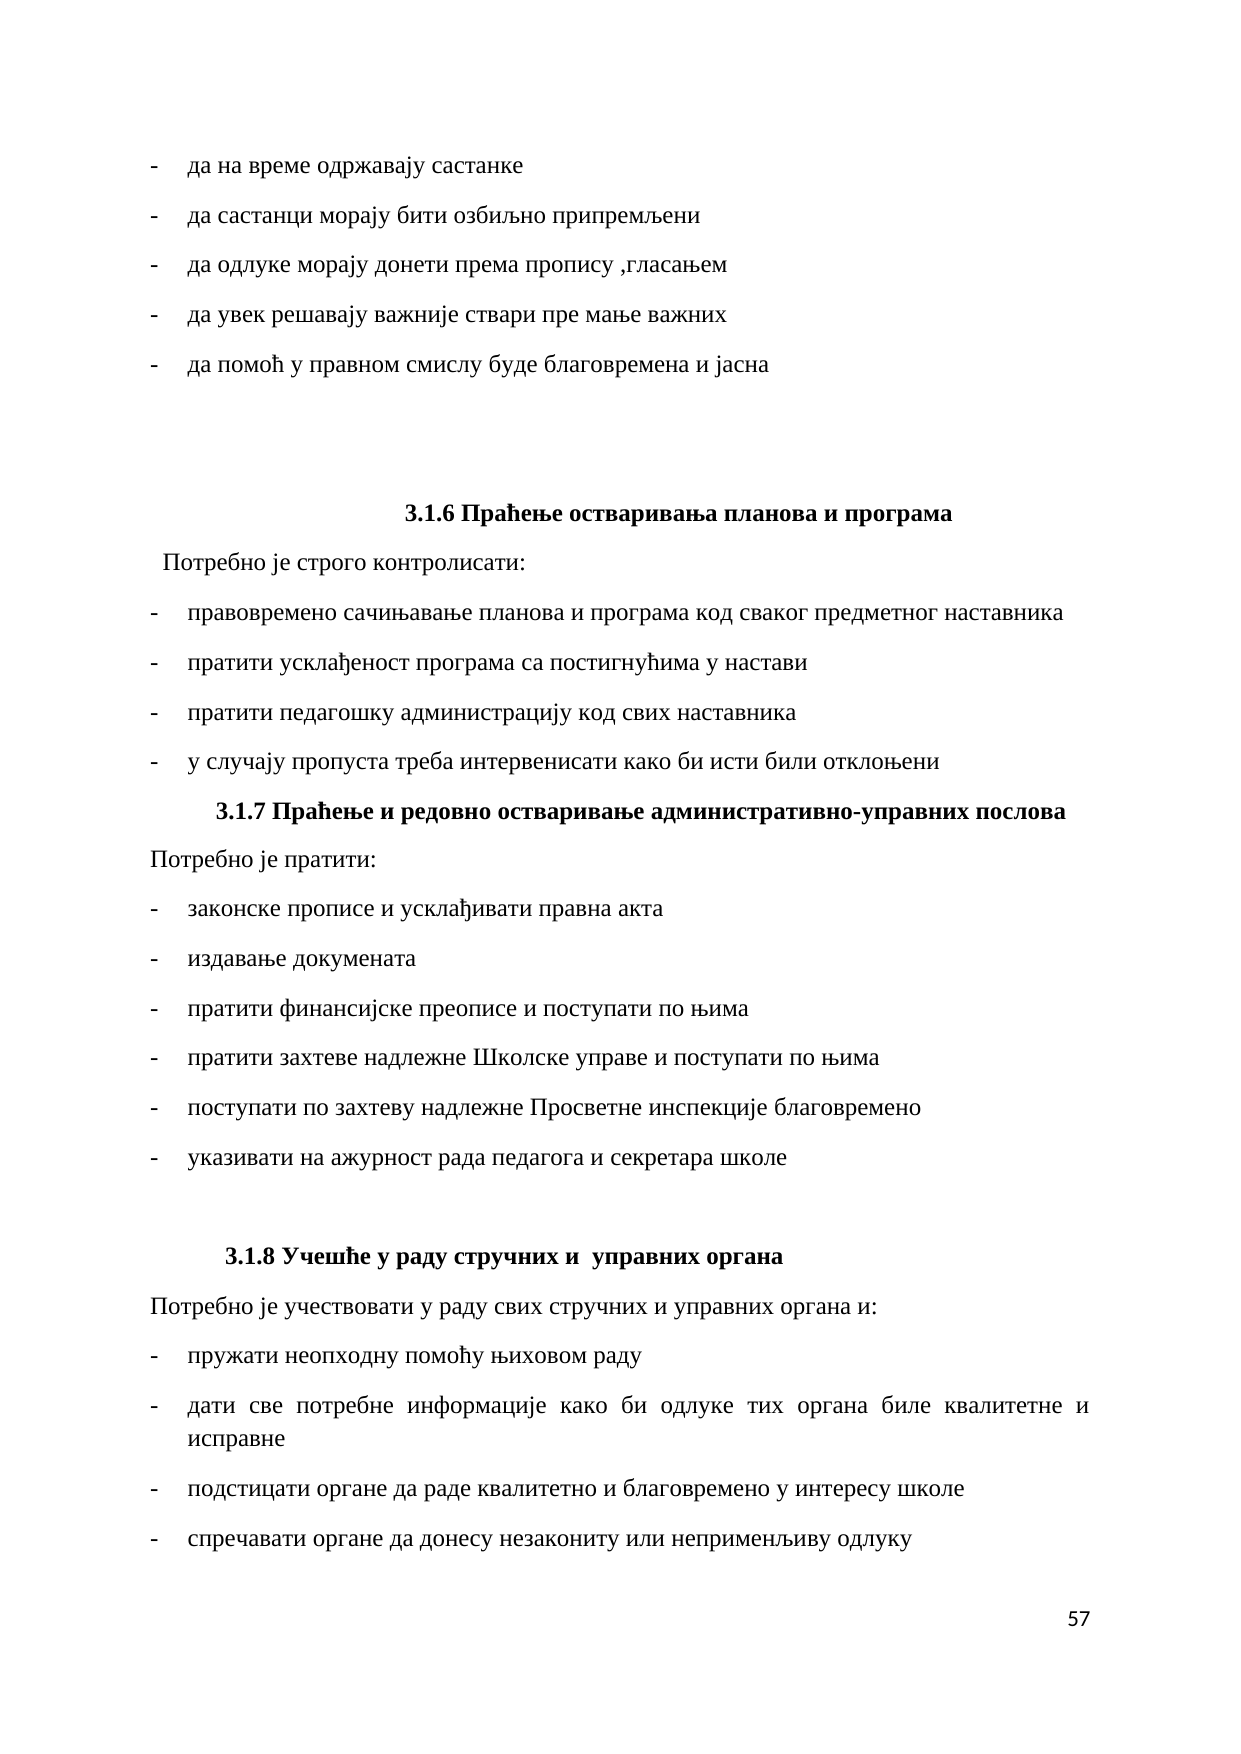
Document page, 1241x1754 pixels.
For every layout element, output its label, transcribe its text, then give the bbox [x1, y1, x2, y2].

list законске прописе и усклађивати правна акта [150, 893, 1090, 922]
list подстицати органе да раде квалитетно и благовремено у интересу школе [150, 1473, 1090, 1502]
list да помоћ у правном смислу буде благовремена и јасна [150, 349, 1090, 377]
list да састанци морају бити озбиљно припремљени [150, 200, 1090, 228]
text Потребно је пратити: [150, 844, 1090, 872]
text 3.1.8 Учешће у раду стручних и управних органа [150, 1241, 1090, 1270]
list спречавати органе да донесу незакониту или неприменљиву одлуку [150, 1523, 1090, 1551]
list правовремено сачињавање планова и програма код сваког предметног наставника [150, 597, 1090, 626]
text Потребно је строго контролисати: [150, 547, 1090, 576]
list пратити захтеве надлежне Школске управе и поступати по њима [150, 1042, 1090, 1071]
list поступати по захтеву надлежне Просветне инспекције благовремено [150, 1092, 1090, 1121]
list пружати неопходну помоћу њиховом раду [150, 1341, 1090, 1369]
list да увек решавају важније ствари пре мање важних [150, 299, 1090, 328]
list пратити финансијске преописе и поступати по њима [150, 993, 1090, 1021]
list да на време одржавају састанке [150, 150, 1090, 179]
list дати све потребне информације како би одлуке тих органа биле квалитетне и исправне [150, 1390, 1090, 1452]
text 3.1.6 Праћење остваривања планова и програма [404, 498, 1090, 527]
list у случају пропуста треба интервенисати како би исти били отклоњени [150, 746, 1090, 775]
list пратити педагошку администрацију код свих наставника [150, 697, 1090, 725]
text 3.1.7 Праћење и редовно остваривање административно-управних послова [216, 796, 1090, 825]
list пратити усклађеност програма са постигнућима у настави [150, 647, 1090, 676]
list да одлуке морају донети према пропису ,гласањем [150, 249, 1090, 278]
text Потребно је учествовати у раду свих стручних и управних органа и: [150, 1291, 1090, 1319]
list издавање докумената [150, 943, 1090, 972]
list указивати на ажурност рада педагога и секретара школе [150, 1142, 1090, 1171]
